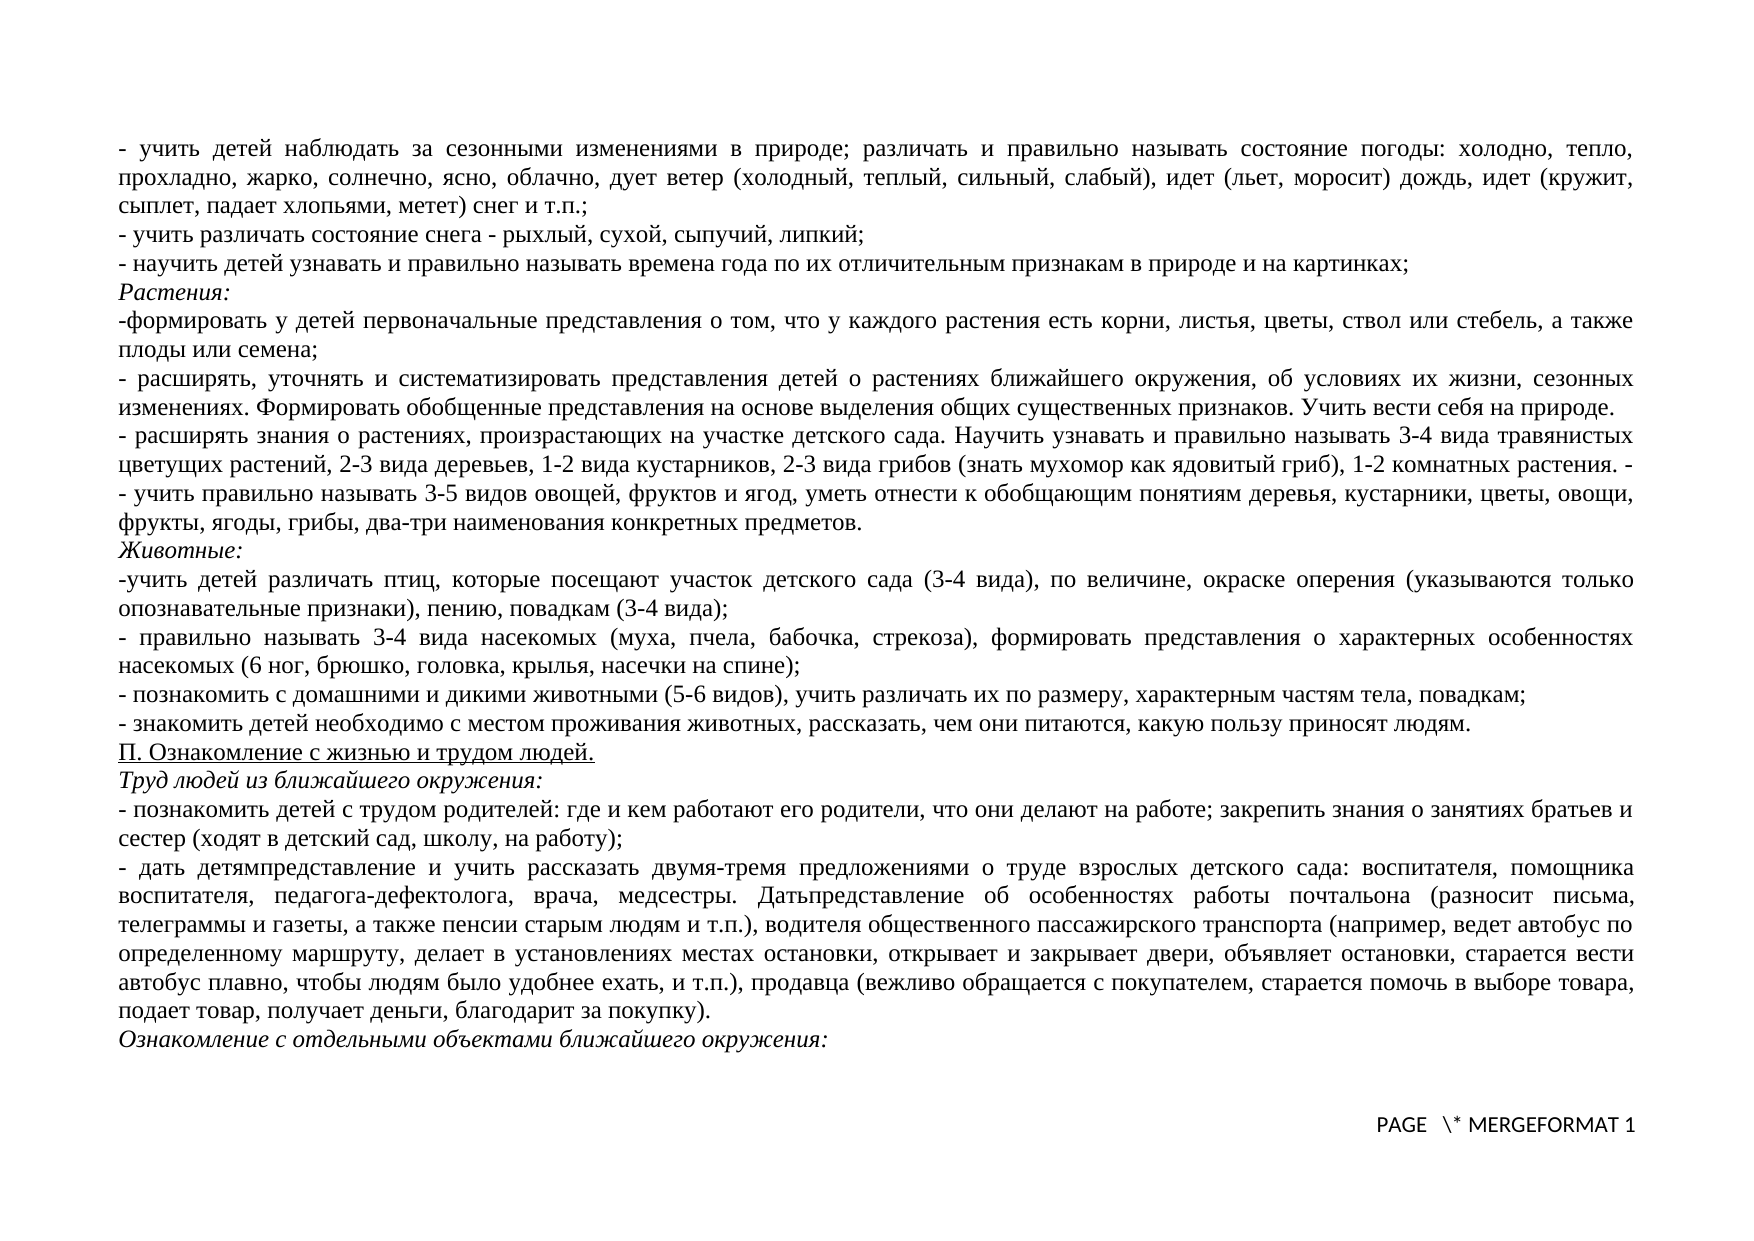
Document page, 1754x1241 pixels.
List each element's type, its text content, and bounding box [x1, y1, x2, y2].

text - учить различать состояние снега - рыхлый, сухой, сыпучий, липкий; [118, 219, 1636, 248]
text - познакомить детей с трудом родителей: где и кем работают его родители, что они делают на работе; закрепить знания о занятиях братьев и сестер (ходят в детский сад, школу, на работу); [118, 794, 1636, 852]
text - расширять знания о растениях, произрастающих на участке детского сада. Научить узнавать и правильно называть 3-4 вида травянистых цветущих растений, 2-3 вида деревьев, 1-2 вида кустарников, 2-3 вида грибов (знать мухомор как ядовитый гриб), 1-2 комнатных растения. - - учить правильно называть 3-5 видов овощей, фруктов и ягод, уметь отнести к обобщающим понятиям деревья, кустарники, цветы, овощи, фрукты, ягоды, грибы, два-три наименования конкретных предметов. [118, 420, 1636, 535]
text - учить детей наблюдать за сезонными изменениями в природе; различать и правильно называть состояние погоды: холодно, тепло, прохладно, жарко, солнечно, ясно, облачно, дует ветер (холодный, теплый, сильный, слабый), идет (льет, моросит) дождь, идет (кружит, сыплет, падает хлопьями, метет) снег и т.п.; [118, 133, 1636, 219]
text - знакомить детей необходимо с местом проживания животных, рассказать, чем они питаются, какую пользу приносят людям. [118, 708, 1636, 737]
text -формировать у детей первоначальные представления о том, что у каждого растения есть корни, листья, цветы, ствол или стебель, а также плоды или семена; [118, 305, 1636, 363]
text Ознакомление с отдельными объектами ближайшего окружения: [118, 1024, 1636, 1053]
text - научить детей узнавать и правильно называть времена года по их отличительным признакам в природе и на картинках; [118, 248, 1636, 277]
text - познакомить с домашними и дикими животными (5-6 видов), учить различать их по размеру, характерным частям тела, повадкам; [118, 679, 1636, 708]
text Растения: [118, 277, 1636, 305]
text -учить детей различать птиц, которые посещают участок детского сада (3-4 вида), по величине, окраске оперения (указываются только опознавательные признаки), пению, повадкам (3-4 вида); [118, 564, 1636, 622]
text - расширять, уточнять и систематизировать представления детей о растениях ближайшего окружения, об условиях их жизни, сезонных изменениях. Формировать обобщенные представления на основе выделения общих существенных признаков. Учить вести себя на природе. [118, 363, 1636, 420]
text Труд людей из ближайшего окружения: [118, 765, 1636, 794]
text - правильно называть 3-4 вида насекомых (муха, пчела, бабочка, стрекоза), формировать представления о характерных особенностях насекомых (6 ног, брюшко, головка, крылья, насечки на спине); [118, 622, 1636, 679]
text - дать детямпредставление и учить рассказать двумя-тремя предложениями о труде взрослых детского сада: воспитателя, помощника воспитателя, педагога-дефектолога, врача, медсестры. Датьпредставление об особенностях работы почтальона (разносит письма, телеграммы и газеты, а также пенсии старым людям и т.п.), водителя общественного пассажирского транспорта (например, ведет автобус по определенному маршруту, делает в установлениях местах остановки, открывает и закрывает двери, объявляет остановки, старается вести автобус плавно, чтобы людям было удобнее ехать, и т.п.), продавца (вежливо обращается с покупателем, старается помочь в выборе товара, подает товар, получает деньги, благодарит за покупку). [118, 852, 1636, 1024]
text Животные: [118, 535, 1636, 564]
text П. Ознакомление с жизнью и трудом людей. [118, 737, 1636, 765]
